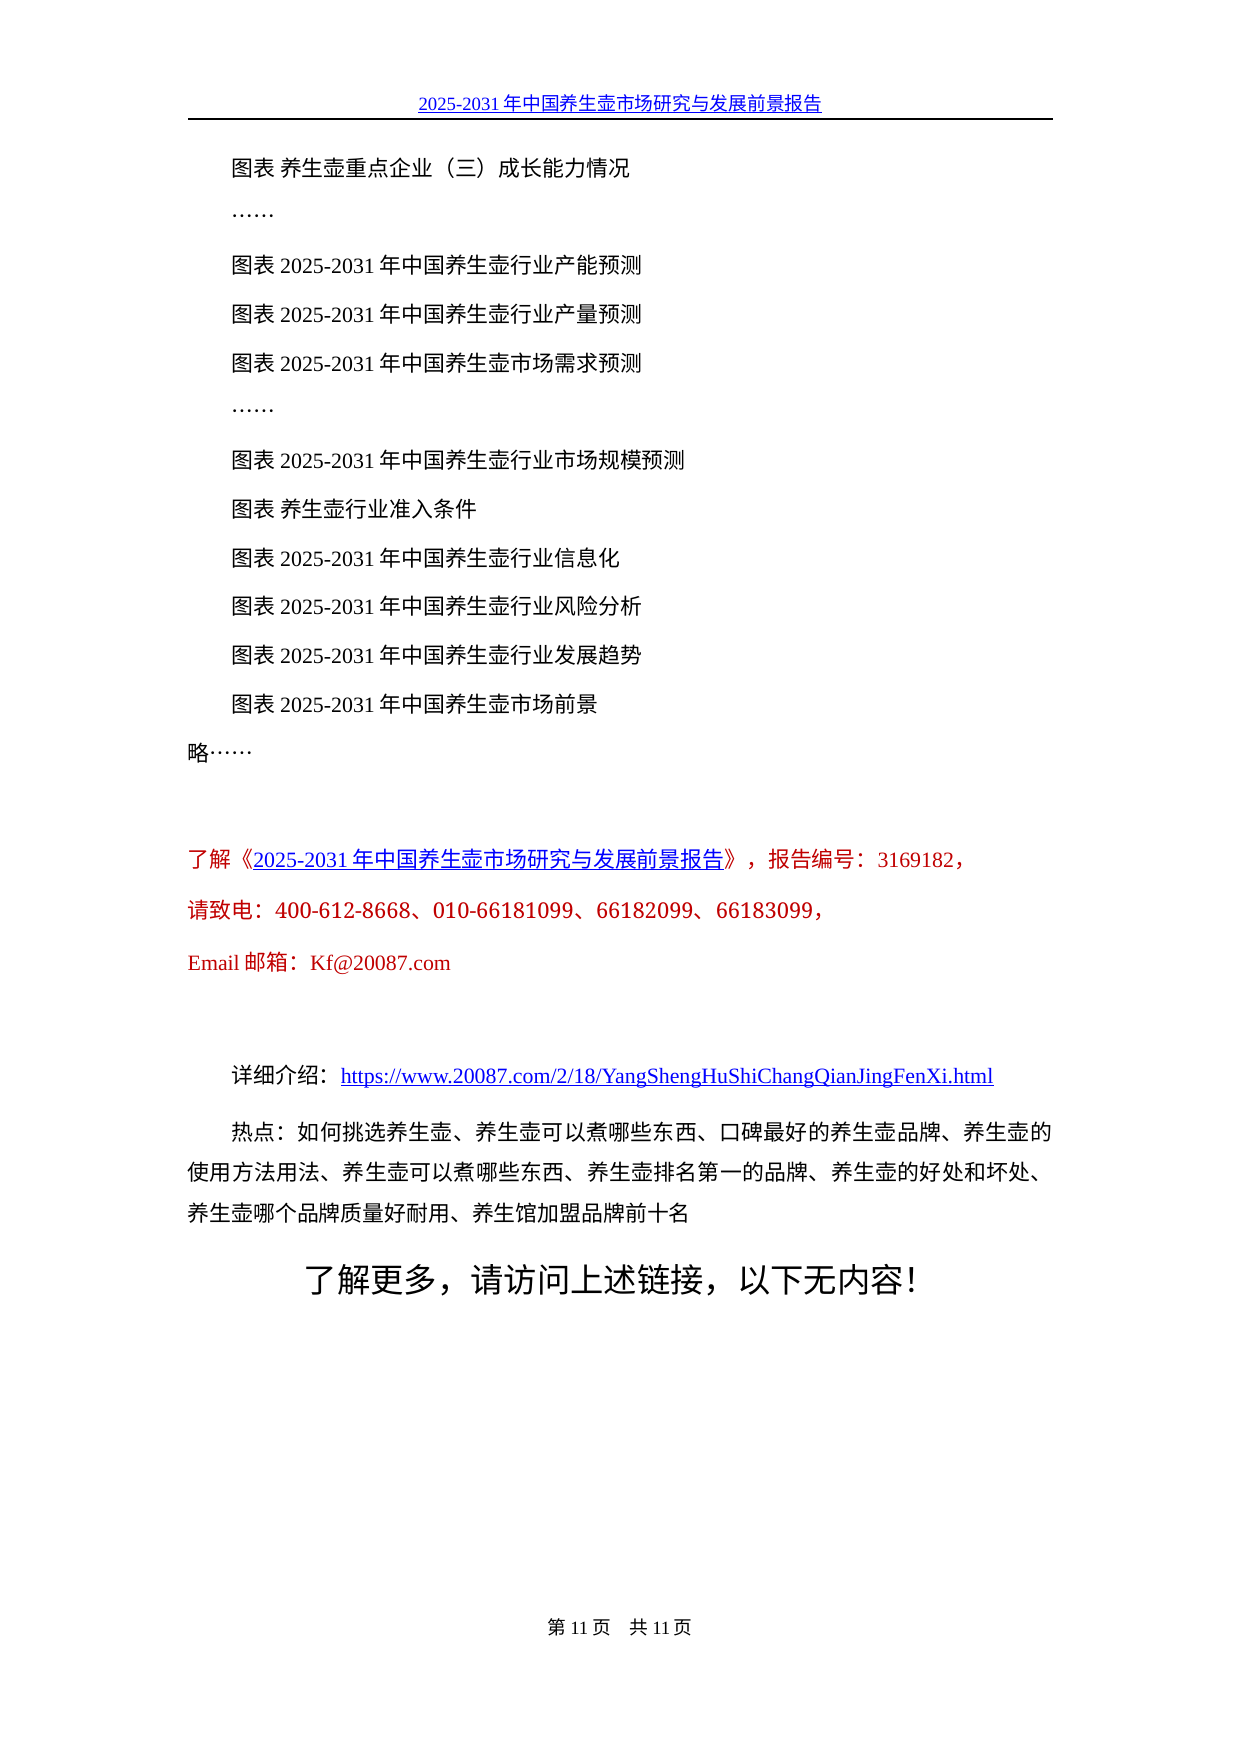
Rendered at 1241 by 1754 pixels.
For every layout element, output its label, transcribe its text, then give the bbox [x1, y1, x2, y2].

title 了解更多，请访问上述链接，以下无内容！ [187, 1246, 1053, 1311]
text 热点：如何挑选养生壶、养生壶可以煮哪些东西、口碑最好的养生壶品牌、养生壶的使用方法用法、养生壶可以煮哪些东西、养生壶排名第一的品牌、养生壶的好处和坏处、养生壶哪个品牌质量好耐用、养生馆加盟品牌前十名 [187, 1114, 1053, 1228]
text 详细介绍：https://www.20087.com/2/18/YangShengHuShiChangQianJingFenXi.html [187, 1058, 1053, 1090]
text 请致电：400-612-8668、010-66181099、66182099、66183099， [187, 893, 1053, 926]
text Email邮箱：Kf@20087.com [187, 945, 1053, 977]
text 了解《2025-2031年中国养生壶市场研究与发展前景报告》，报告编号：3169182， [187, 842, 1053, 874]
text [187, 150, 1053, 768]
